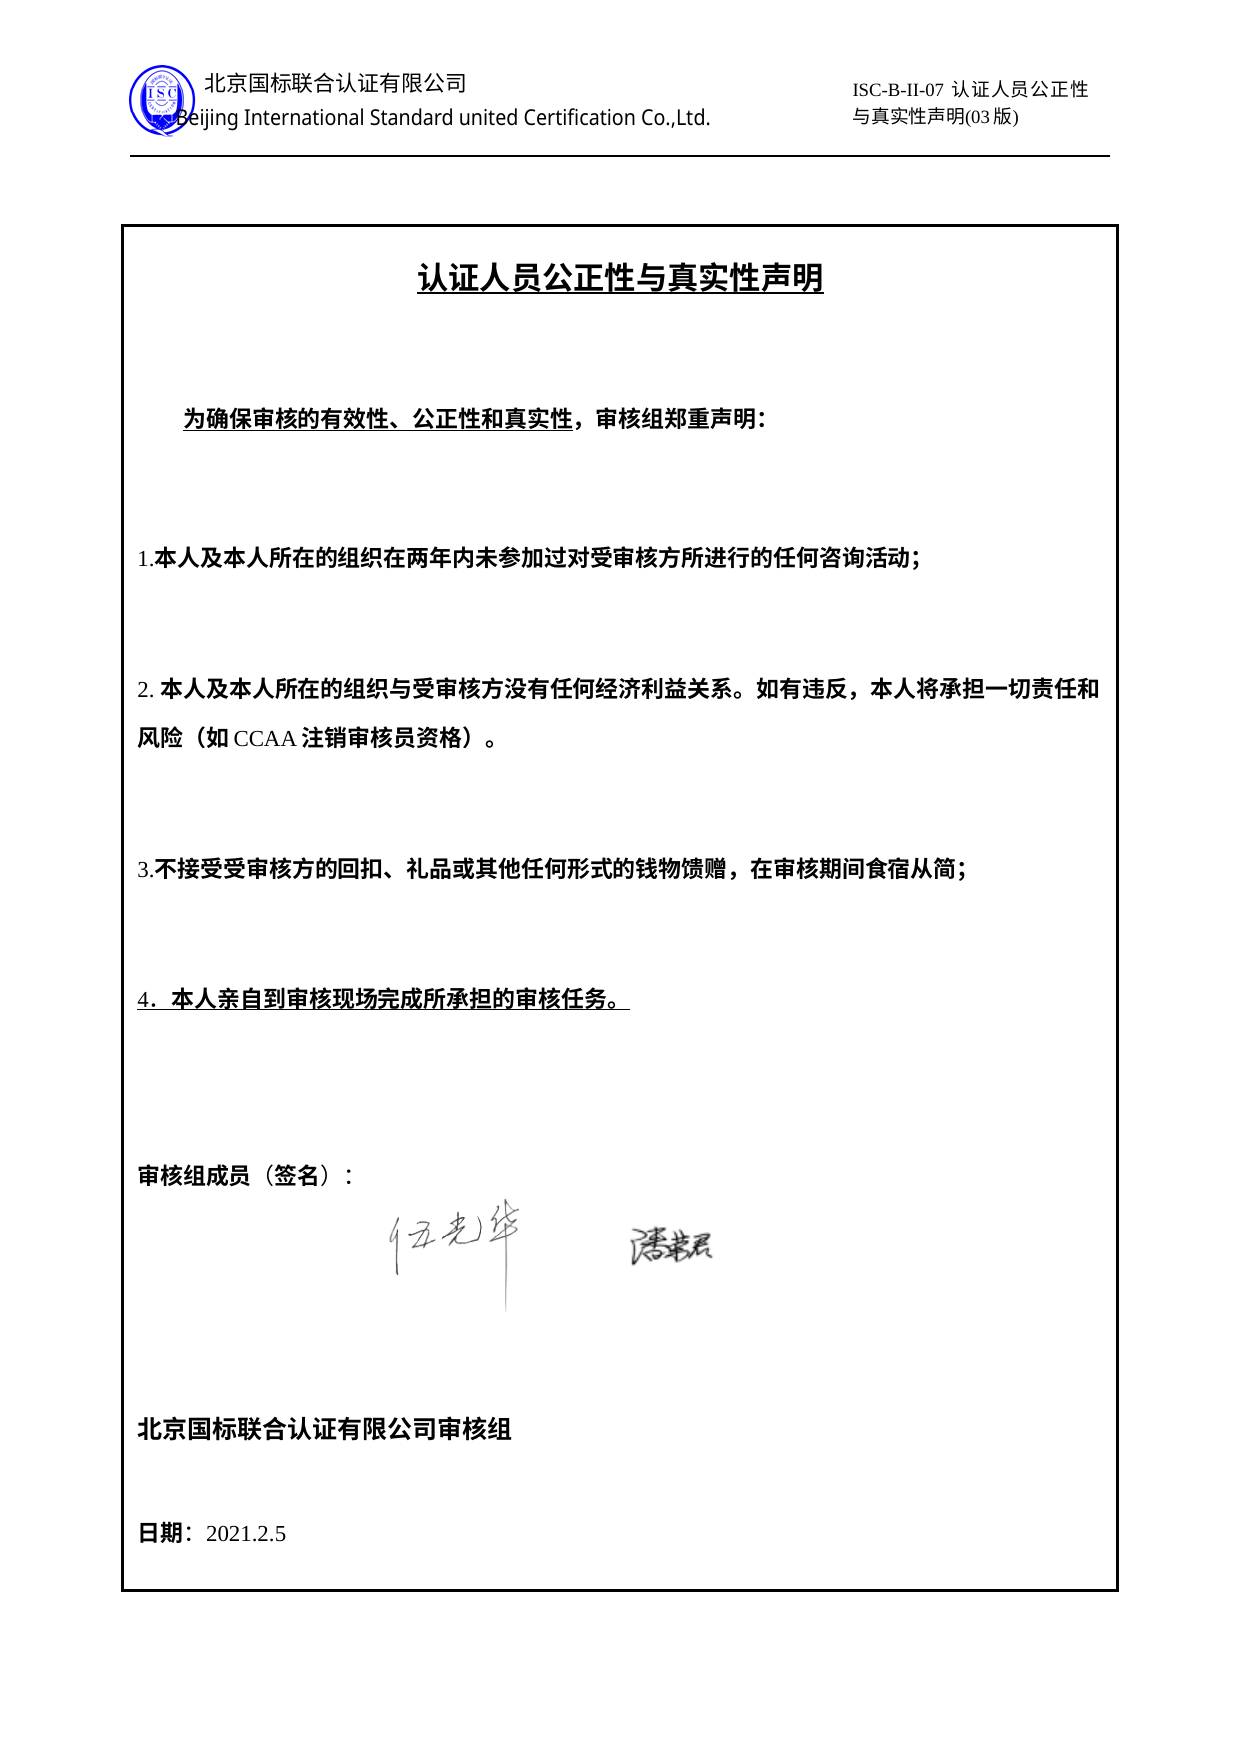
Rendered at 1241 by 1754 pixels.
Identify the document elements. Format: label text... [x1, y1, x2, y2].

picture [626, 1223, 717, 1271]
picture [380, 1197, 520, 1315]
picture [129, 65, 198, 137]
table_header 认证人员公正性与真实性声明 为确保审核的有效性、公正性和真实性，审核组郑重声明： 1.本人及本人所在的组织在两年内未参加过对受审核方所进行的任何咨询活动； 2. 本人及本人所在的组织与受审核方没有任何经济利益关系。如有违反，本人将承担一切责任和风险（如CCAA注销审核员资格）。 3.不接受受审核方的回扣、礼品或其他任何形式的钱物馈赠，在审核期间食宿从简； 4．本人亲自到审核现场完成所承担的审核任务。 审核组成员（签名）： 北京国标联合认证有限公司审核组 日期：2021.2.5 [124, 227, 1116, 1589]
